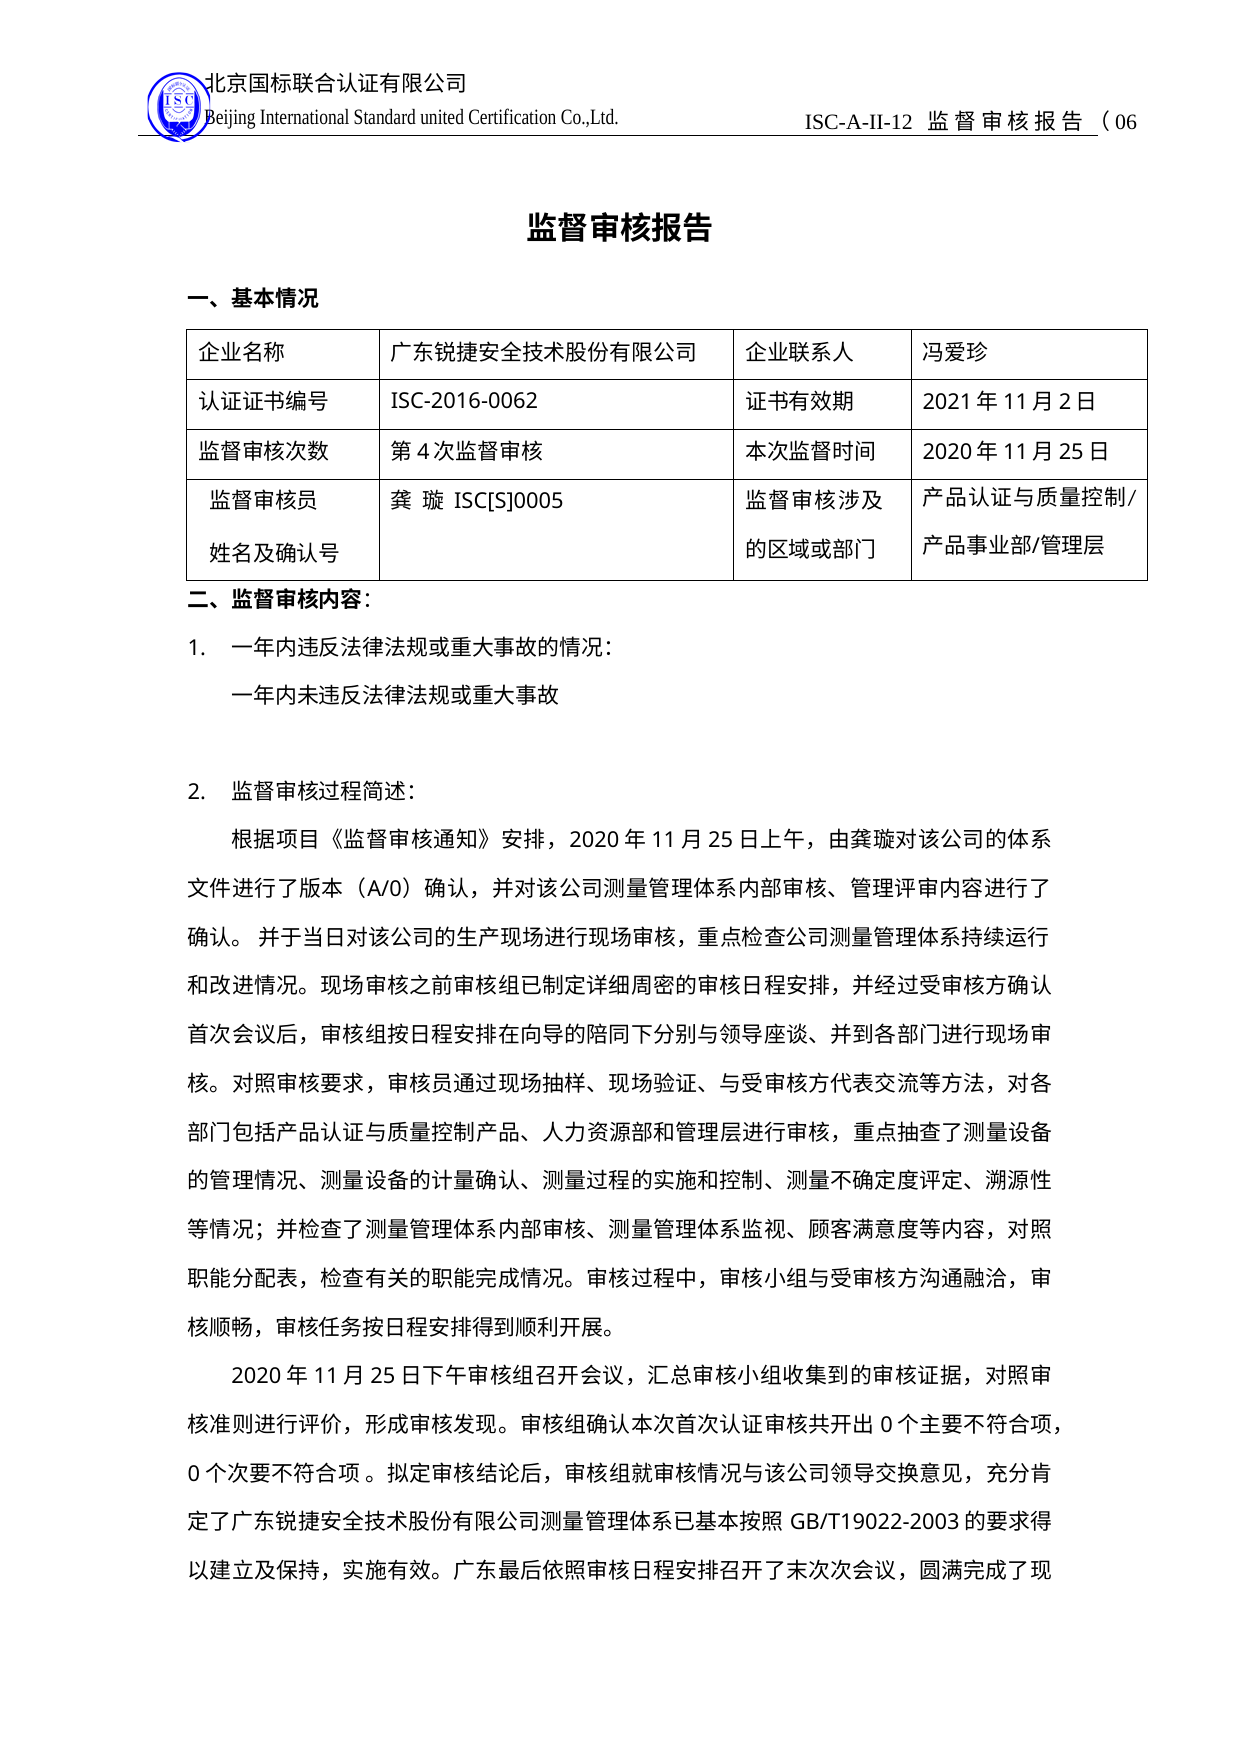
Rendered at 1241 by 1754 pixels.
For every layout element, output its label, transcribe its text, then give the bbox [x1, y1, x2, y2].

list 监督审核过程简述： [187, 773, 1053, 806]
table_cell 证书有效期 [734, 380, 911, 429]
table_header 广东锐捷安全技术股份有限公司 [380, 330, 733, 379]
table_cell 龚 璇 ISC[S]0005 [380, 480, 733, 580]
text 一年内未违反法律法规或重大事故 [187, 678, 1053, 710]
table_cell 2020年11月25日 [912, 430, 1147, 478]
table_cell 第4次监督审核 [380, 430, 733, 478]
list 一年内违反法律法规或重大事故的情况： [187, 629, 1053, 662]
table_cell ISC-2016-0062 [380, 380, 733, 429]
table_header 企业联系人 [734, 330, 911, 379]
table_cell 监督审核涉及的区域或部门 [734, 480, 911, 580]
text 一、基本情况 [187, 281, 1053, 313]
table_cell 监督审核员 姓名及确认号 [187, 480, 379, 580]
table_cell 2021年11月2日 [912, 380, 1147, 429]
table_cell 监督审核次数 [187, 430, 379, 478]
text 监督审核报告 [187, 193, 1053, 258]
table_cell 本次监督时间 [734, 430, 911, 478]
text 根据项目《监督审核通知》安排，2020年11月25日上午，由龚璇对该公司的体系文件进行了版本（A/0）确认，并对该公司测量管理体系内部审核、管理评审内容进行了确认。 并于当日对该公司的生产现场进行现场审核，重点检查公司测量管理体系持续运行和改进情况。现场审核之前审核组已制定详细周密的审核日程安排，并经过受审核方确认。首次会议后，审核组按日程安排在向导的陪同下分别与领导座谈、并到各部门进行现场审核。对照审核要求，审核员通过现场抽样、现场验证、与受审核方代表交流等方法，对各部门包括产品认证与质量控制产品、人力资源部和管理层进行审核，重点抽查了测量设备的管理情况、测量设备的计量确认、测量过程的实施和控制、测量不确定度评定、溯源性等情况；并检查了测量管理体系内部审核、测量管理体系监视、顾客满意度等内容，对照职能分配表，检查有关的职能完成情况。审核过程中，审核小组与受审核方沟通融洽，审核顺畅，审核任务按日程安排得到顺利开展。 [187, 822, 1053, 1342]
table_header 冯爱珍 [912, 330, 1147, 379]
table_cell 认证证书编号 [187, 380, 379, 429]
picture [146, 72, 210, 141]
text 二、监督审核内容： [187, 581, 1053, 614]
table_cell 产品认证与质量控制/产品事业部/管理层 [912, 480, 1147, 580]
table_header 企业名称 [187, 330, 379, 379]
